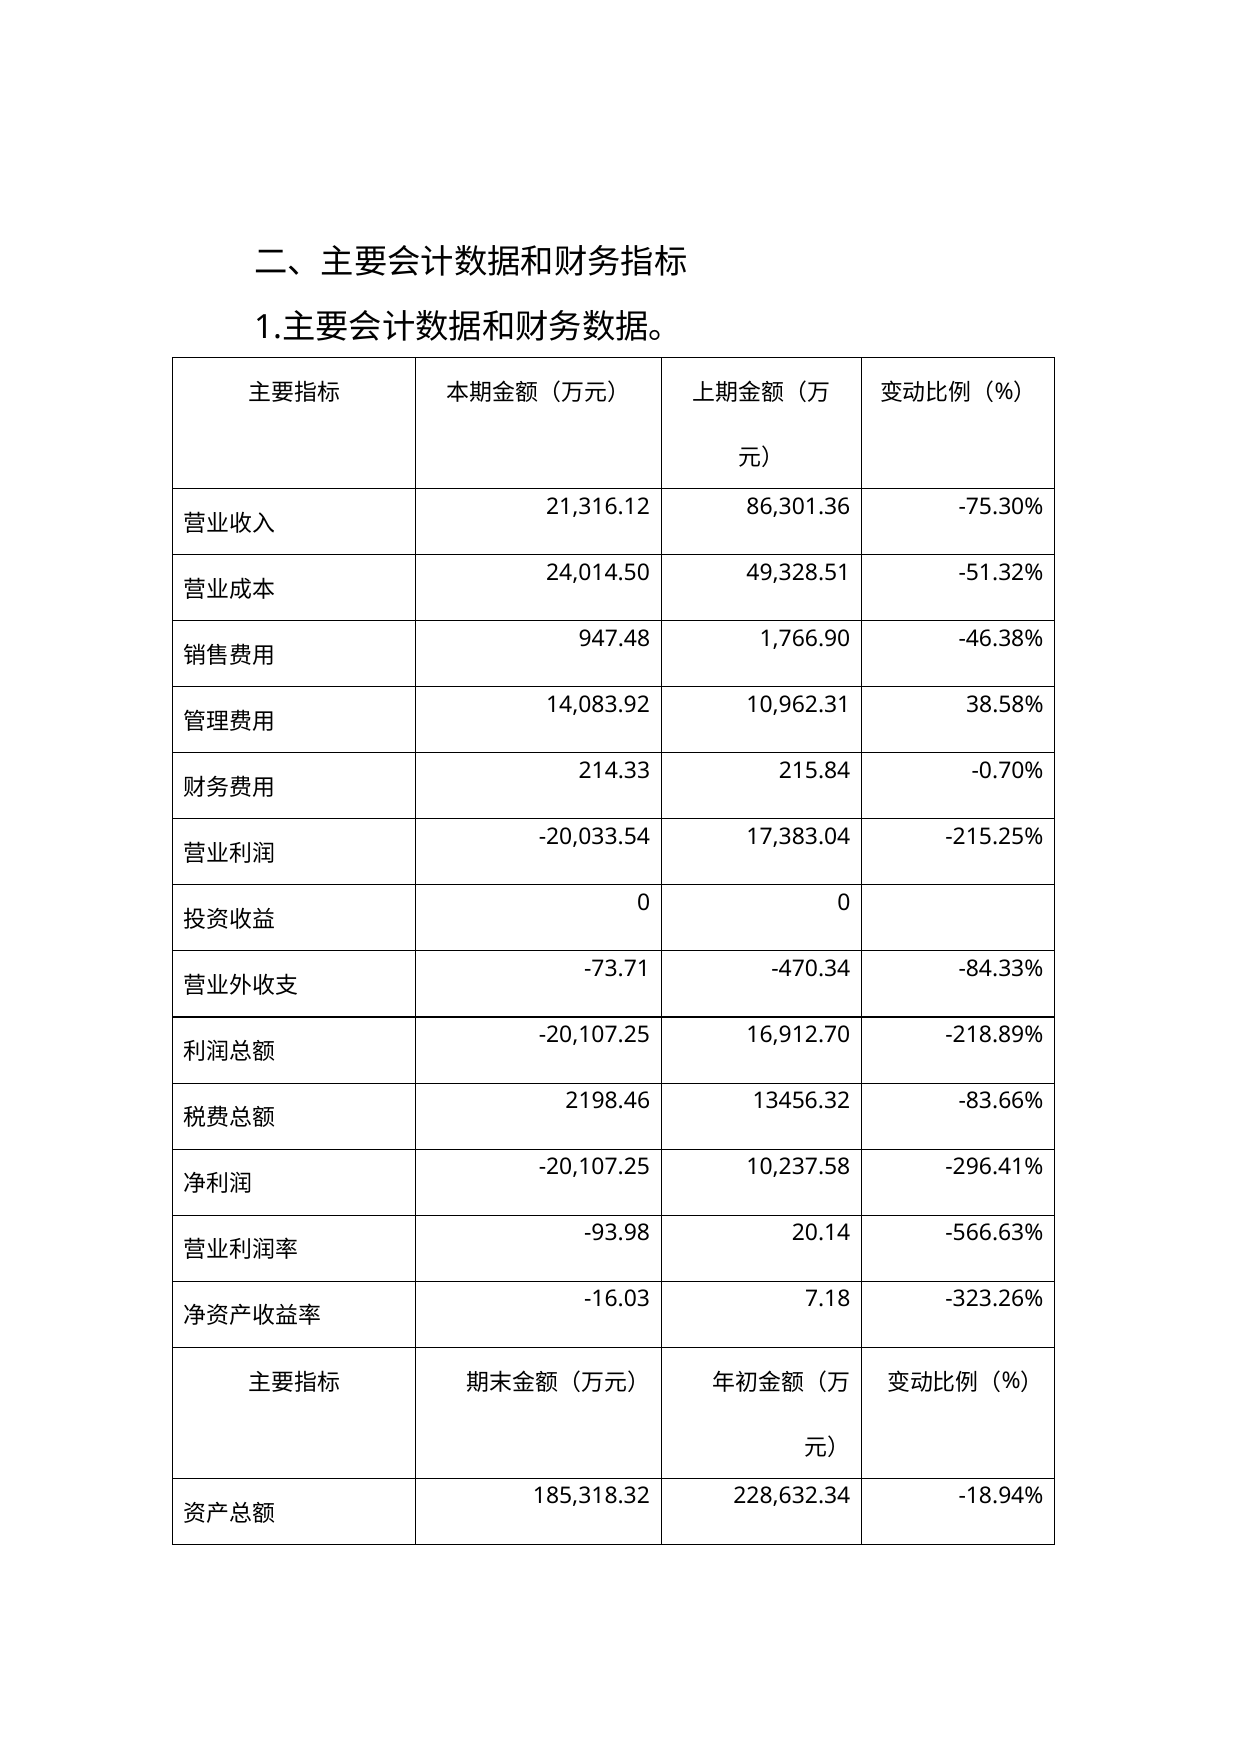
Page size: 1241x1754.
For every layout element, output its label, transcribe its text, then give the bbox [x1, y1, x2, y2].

table_cell 2198.46 [416, 1084, 661, 1148]
table_cell 营业利润率 [173, 1216, 415, 1281]
table_cell 0 [662, 885, 861, 950]
table_cell 214.33 [416, 753, 661, 818]
table_cell 期末金额（万元） [416, 1348, 661, 1478]
table_cell [862, 885, 1054, 950]
table_cell 变动比例（%） [862, 1348, 1054, 1478]
table_cell 营业收入 [173, 489, 415, 554]
table_cell -470.34 [662, 951, 861, 1016]
table_cell 24,014.50 [416, 555, 661, 620]
table_cell -84.33% [862, 951, 1054, 1016]
table_cell 营业外收支 [173, 951, 415, 1016]
table_cell 228,632.34 [662, 1479, 861, 1544]
table_header 上期金额（万元） [662, 358, 861, 488]
table_cell 税费总额 [173, 1084, 415, 1148]
table_cell 10,962.31 [662, 687, 861, 752]
table_cell 营业成本 [173, 555, 415, 620]
table_header 本期金额（万元） [416, 358, 661, 488]
table_cell -18.94% [862, 1479, 1054, 1544]
table_cell -296.41% [862, 1150, 1054, 1214]
table_header 变动比例（%） [862, 358, 1054, 488]
table_cell -73.71 [416, 951, 661, 1016]
table_cell -0.70% [862, 753, 1054, 818]
table_cell -51.32% [862, 555, 1054, 620]
table_cell 38.58% [862, 687, 1054, 752]
table_cell 0 [416, 885, 661, 950]
table_cell 14,083.92 [416, 687, 661, 752]
table_cell 185,318.32 [416, 1479, 661, 1544]
table_cell -215.25% [862, 819, 1054, 884]
table_cell -16.03 [416, 1282, 661, 1347]
table_cell 13456.32 [662, 1084, 861, 1148]
table_cell 49,328.51 [662, 555, 861, 620]
table_cell 净利润 [173, 1150, 415, 1214]
table_cell 利润总额 [173, 1018, 415, 1082]
table_cell 7.18 [662, 1282, 861, 1347]
table_cell -46.38% [862, 621, 1054, 686]
table_cell -566.63% [862, 1216, 1054, 1281]
text 1.主要会计数据和财务数据。 [187, 292, 1053, 357]
table_cell 财务费用 [173, 753, 415, 818]
table_cell -218.89% [862, 1018, 1054, 1082]
table_cell 投资收益 [173, 885, 415, 950]
table_cell -75.30% [862, 489, 1054, 554]
table_cell 净资产收益率 [173, 1282, 415, 1347]
table_cell 10,237.58 [662, 1150, 861, 1214]
table_cell 1,766.90 [662, 621, 861, 686]
table_cell 21,316.12 [416, 489, 661, 554]
text 二、主要会计数据和财务指标 [187, 227, 1053, 292]
table_cell 年初金额（万元） [662, 1348, 861, 1478]
table_cell 16,912.70 [662, 1018, 861, 1082]
table_cell 管理费用 [173, 687, 415, 752]
table_cell 947.48 [416, 621, 661, 686]
table_cell 销售费用 [173, 621, 415, 686]
table_cell -20,107.25 [416, 1150, 661, 1214]
table_cell 资产总额 [173, 1479, 415, 1544]
table_cell 86,301.36 [662, 489, 861, 554]
table_cell 营业利润 [173, 819, 415, 884]
table_cell 主要指标 [173, 1348, 415, 1478]
table_cell 215.84 [662, 753, 861, 818]
table_cell 20.14 [662, 1216, 861, 1281]
table_cell -20,107.25 [416, 1018, 661, 1082]
table_cell -323.26% [862, 1282, 1054, 1347]
table_cell -93.98 [416, 1216, 661, 1281]
table_header 主要指标 [173, 358, 415, 488]
table_cell -20,033.54 [416, 819, 661, 884]
table_cell 17,383.04 [662, 819, 861, 884]
table_cell -83.66% [862, 1084, 1054, 1148]
